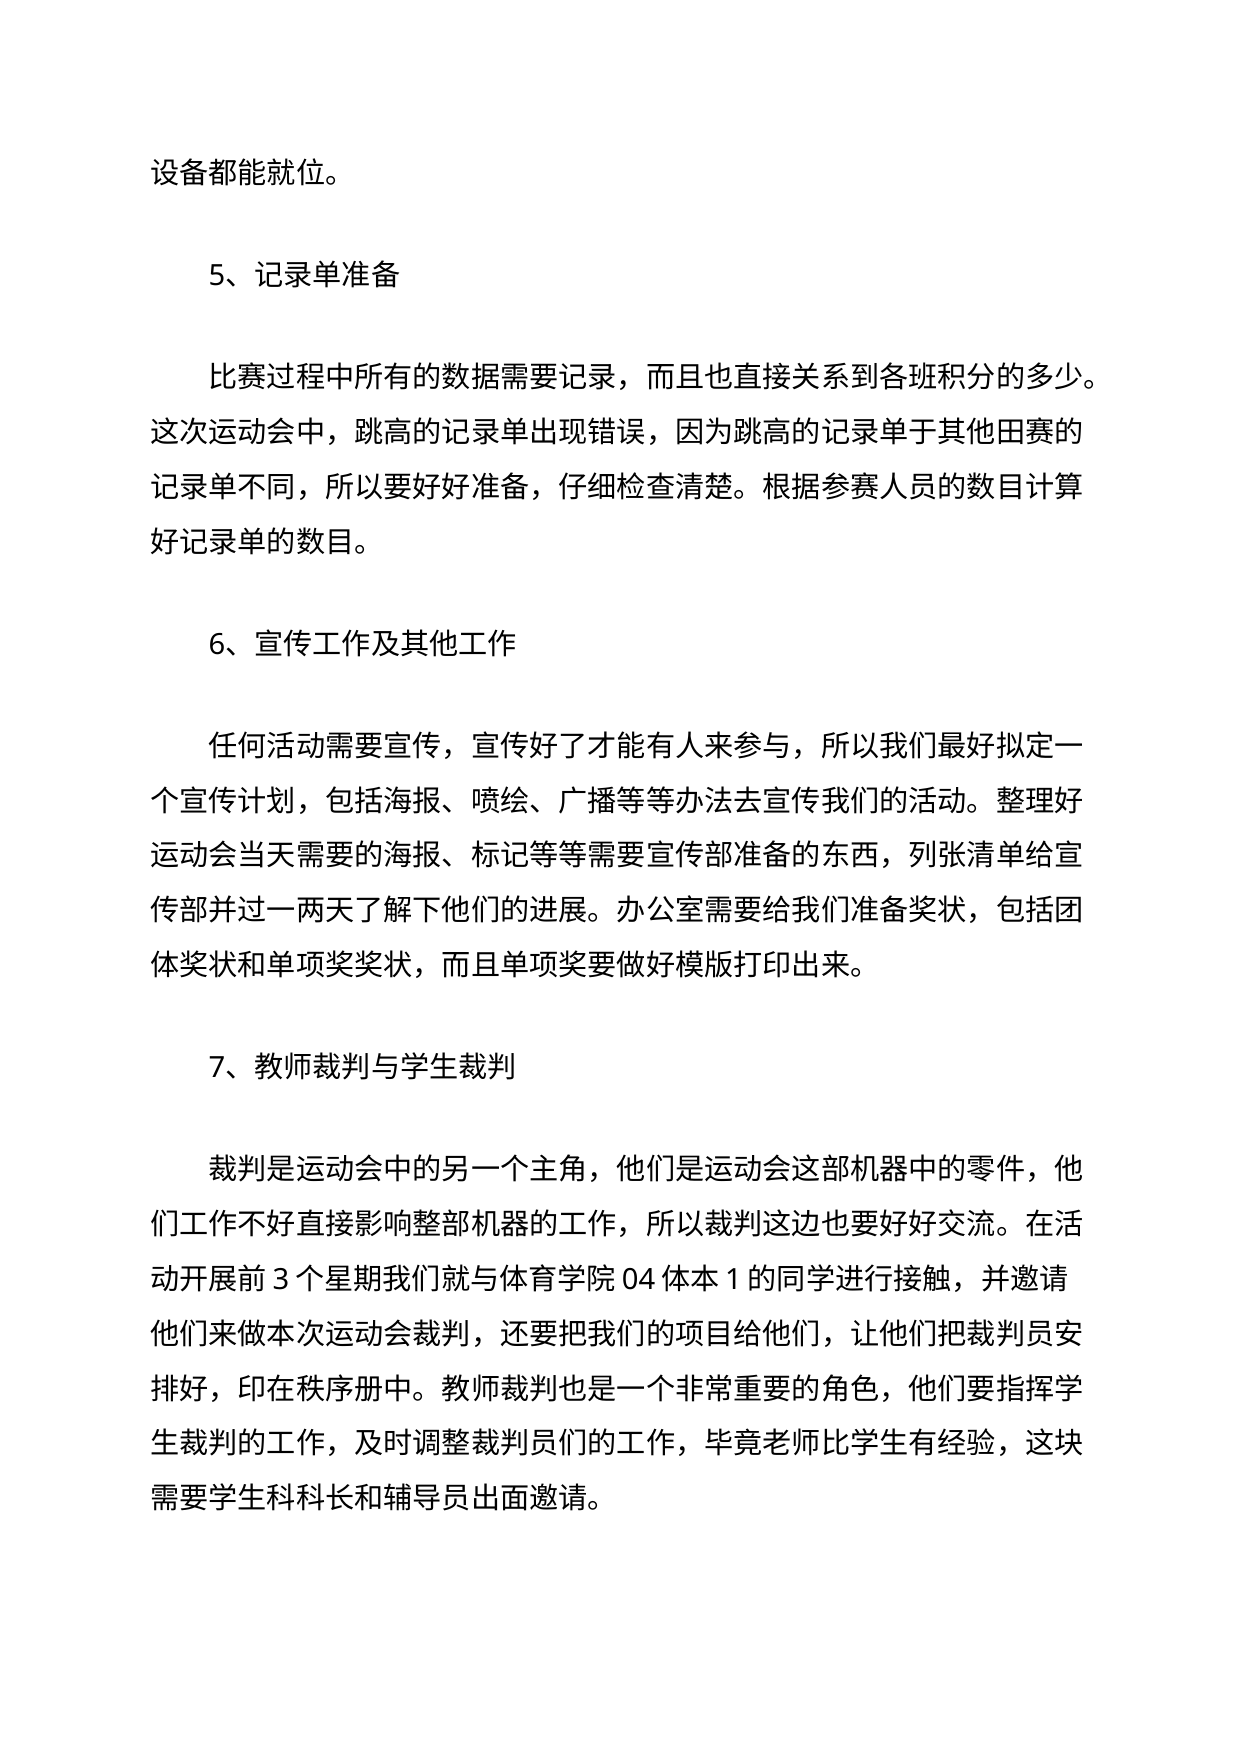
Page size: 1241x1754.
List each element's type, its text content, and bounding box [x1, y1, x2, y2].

text 裁判是运动会中的另一个主角，他们是运动会这部机器中的零件，他们工作不好直接影响整部机器的工作，所以裁判这边也要好好交流。在活动开展前3个星期我们就与体育学院04体本1的同学进行接触，并邀请他们来做本次运动会裁判，还要把我们的项目给他们，让他们把裁判员安排好，印在秩序册中。教师裁判也是一个非常重要的角色，他们要指挥学生裁判的工作，及时调整裁判员们的工作，毕竟老师比学生有经验，这块需要学生科科长和辅导员出面邀请。 [150, 1146, 1090, 1517]
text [150, 150, 1090, 192]
text 7、教师裁判与学生裁判 [150, 1043, 1090, 1086]
text 任何活动需要宣传，宣传好了才能有人来参与，所以我们最好拟定一个宣传计划，包括海报、喷绘、广播等等办法去宣传我们的活动。整理好运动会当天需要的海报、标记等等需要宣传部准备的东西，列张清单给宣传部并过一两天了解下他们的进展。办公室需要给我们准备奖状，包括团体奖状和单项奖奖状，而且单项奖要做好模版打印出来。 [150, 722, 1090, 984]
text 5、记录单准备 [150, 252, 1090, 294]
text 比赛过程中所有的数据需要记录，而且也直接关系到各班积分的多少。这次运动会中，跳高的记录单出现错误，因为跳高的记录单于其他田赛的记录单不同，所以要好好准备，仔细检查清楚。根据参赛人员的数目计算好记录单的数目。 [150, 354, 1090, 561]
text 6、宣传工作及其他工作 [150, 620, 1090, 663]
